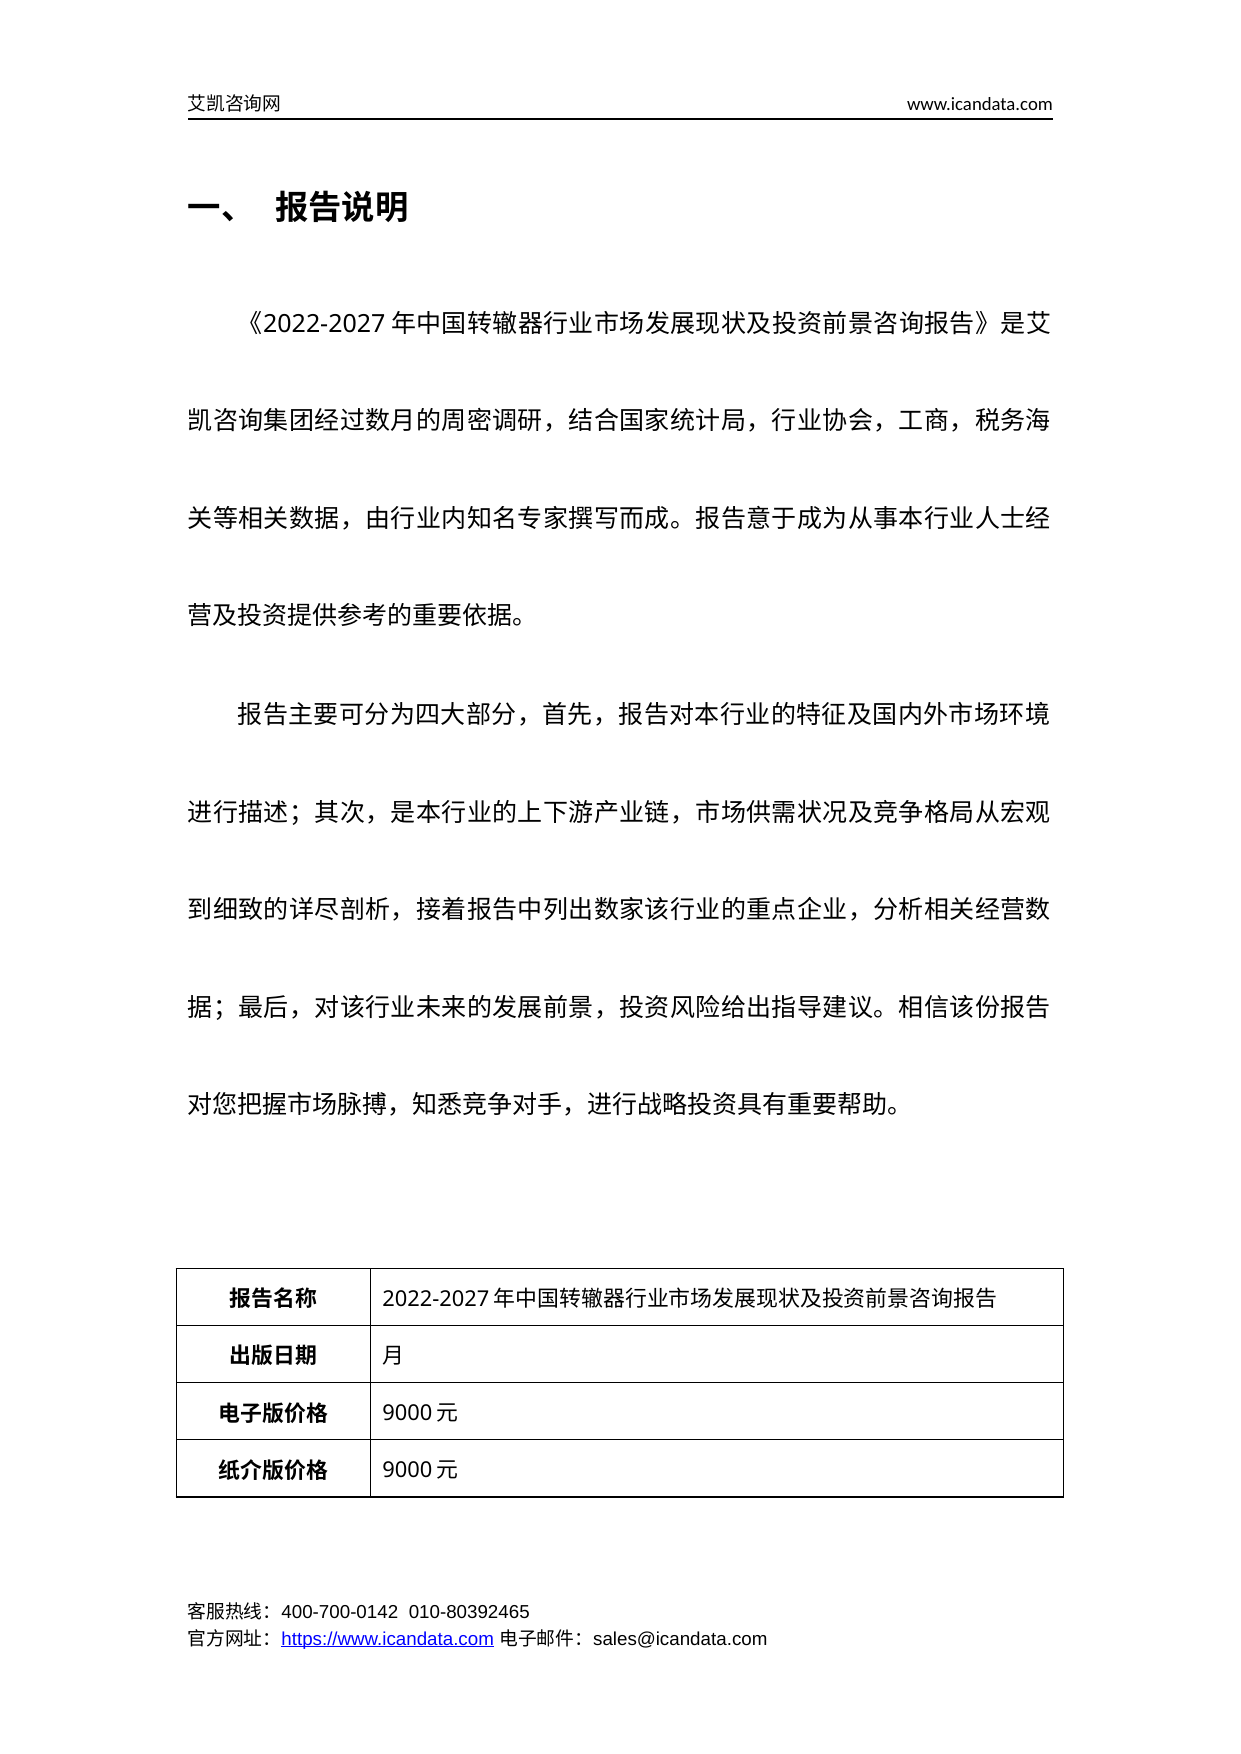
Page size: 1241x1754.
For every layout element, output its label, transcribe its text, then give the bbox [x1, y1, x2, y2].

text 《2022-2027年中国转辙器行业市场发展现状及投资前景咨询报告》是艾凯咨询集团经过数月的周密调研，结合国家统计局，行业协会，工商，税务海关等相关数据，由行业内知名专家撰写而成。报告意于成为从事本行业人士经营及投资提供参考的重要依据。 [187, 289, 1053, 646]
text 报告主要可分为四大部分，首先，报告对本行业的特征及国内外市场环境进行描述；其次，是本行业的上下游产业链，市场供需状况及竞争格局从宏观到细致的详尽剖析，接着报告中列出数家该行业的重点企业，分析相关经营数据；最后，对该行业未来的发展前景，投资风险给出指导建议。相信该份报告对您把握市场脉搏，知悉竞争对手，进行战略投资具有重要帮助。 [187, 681, 1053, 1136]
table_header 2022-2027年中国转辙器行业市场发展现状及投资前景咨询报告 [371, 1269, 1063, 1325]
table_cell 电子版价格 [177, 1383, 370, 1439]
subtitle 报告说明 [187, 172, 1053, 237]
table_cell 9000元 [371, 1440, 1063, 1496]
table_cell 月 [371, 1326, 1063, 1382]
table_cell 纸介版价格 [177, 1440, 370, 1496]
table_cell 9000元 [371, 1383, 1063, 1439]
table_header 报告名称 [177, 1269, 370, 1325]
table_cell 出版日期 [177, 1326, 370, 1382]
